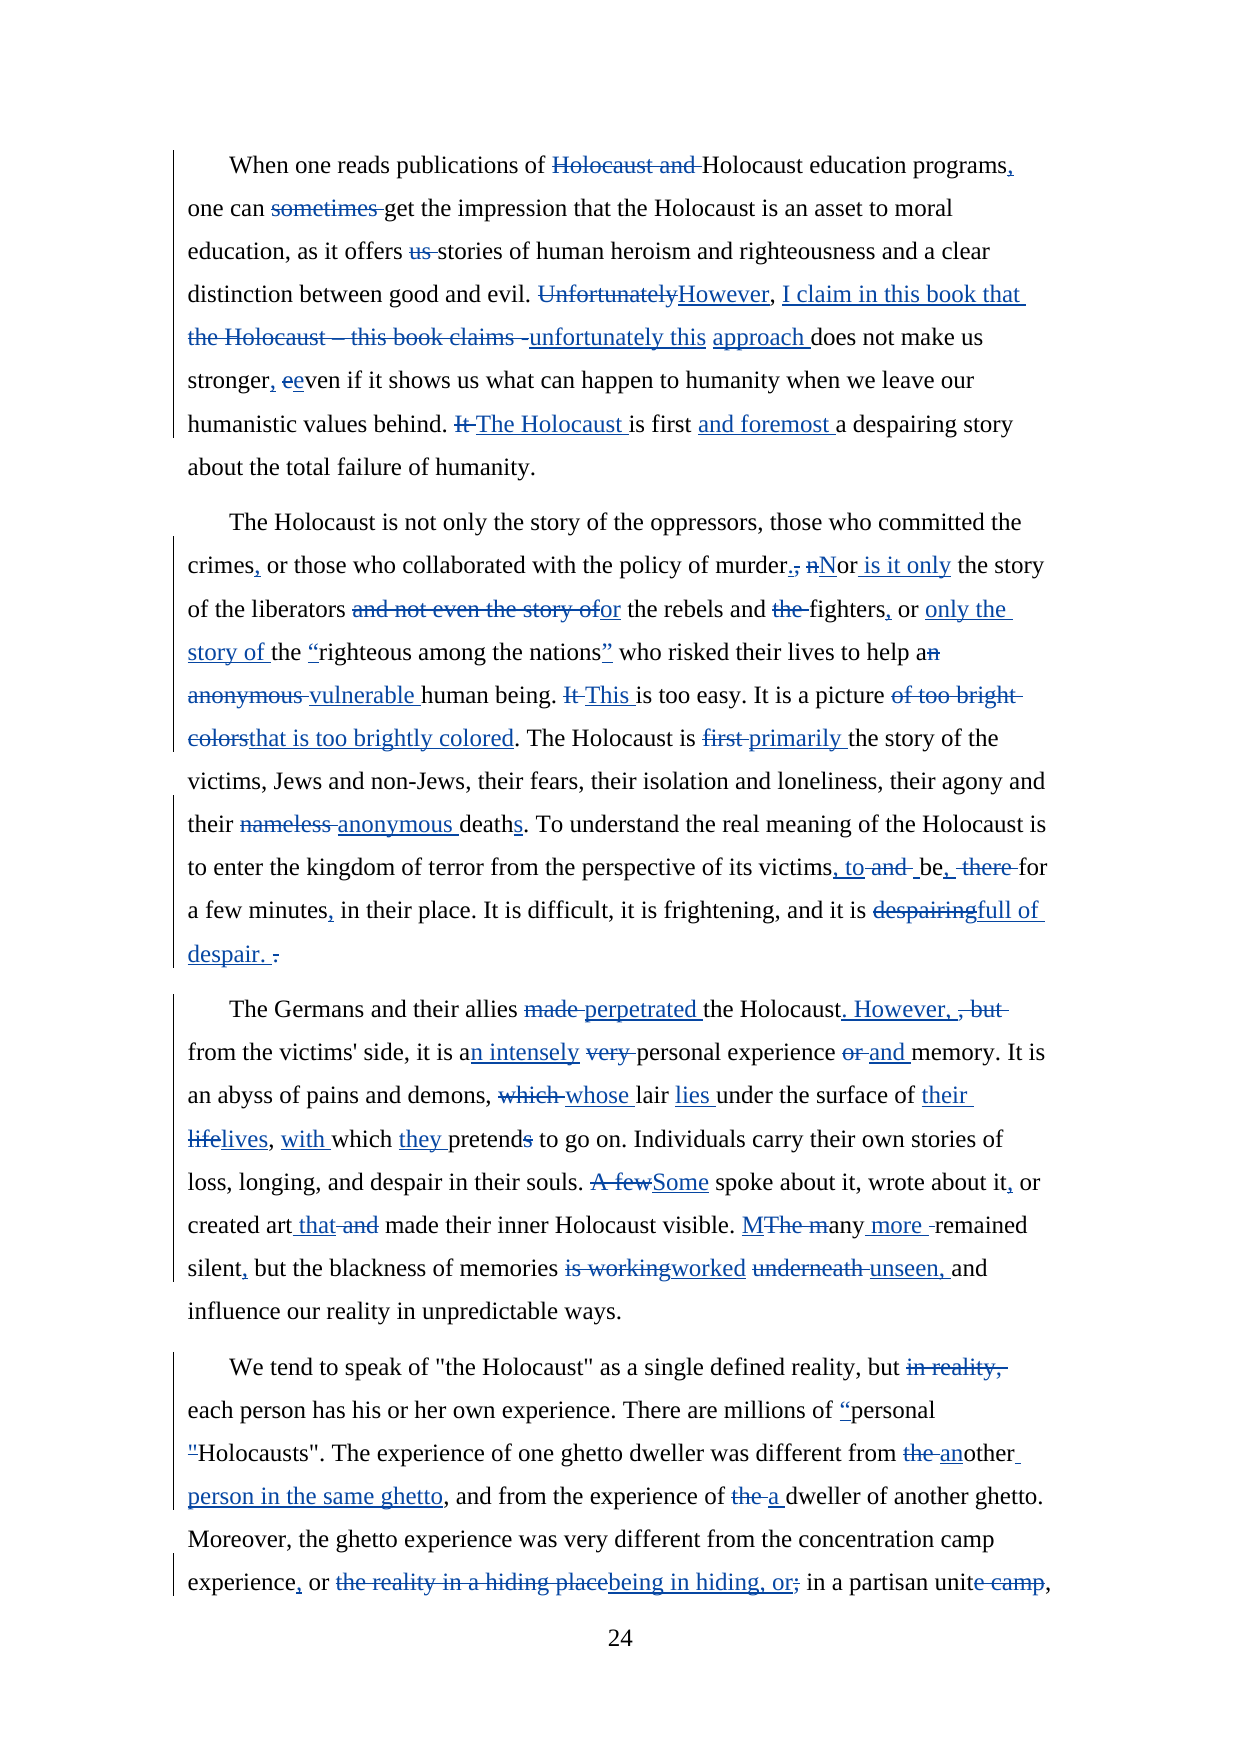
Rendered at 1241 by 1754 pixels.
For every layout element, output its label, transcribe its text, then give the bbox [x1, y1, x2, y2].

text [187, 1352, 1053, 1596]
text When one reads publications of Holocaust education programs one can get the impression that the Holocaust is an asset to moral education, as it offers stories of human heroism and righteousness and a clear distinction between good and evil. , does not make us stronger ven if it shows us what can happen to humanity when we leave our humanistic values behind. is first a despairing story about the total failure of humanity. [187, 150, 1053, 481]
text The Holocaust is not only the story of the oppressors, those who committed the crimes or those who collaborated with the policy of murder or the story of the liberators the rebels and fighters or the righteous among the nations who risked their lives to help a human being. is too easy. It is a picture . The Holocaust is the story of the victims, Jews and non-Jews, their fears, their isolation and loneliness, their agony and their death. To understand the real meaning of the Holocaust is to enter the kingdom of terror from the perspective of its victimsbefor a few minutes in their place. It is difficult, it is frightening, and it is [187, 507, 1053, 967]
text The Germans and their allies the Holocaustfrom the victims' side, it is a personal experience memory. It is an abyss of pains and demons, lair under the surface of , which pretend to go on. Individuals carry their own stories of loss, longing, and despair in their souls. spoke about it, wrote about it or created art made their inner Holocaust visible. anyremained silent but the blackness of memories and influence our reality in unpredictable ways. [187, 994, 1053, 1325]
